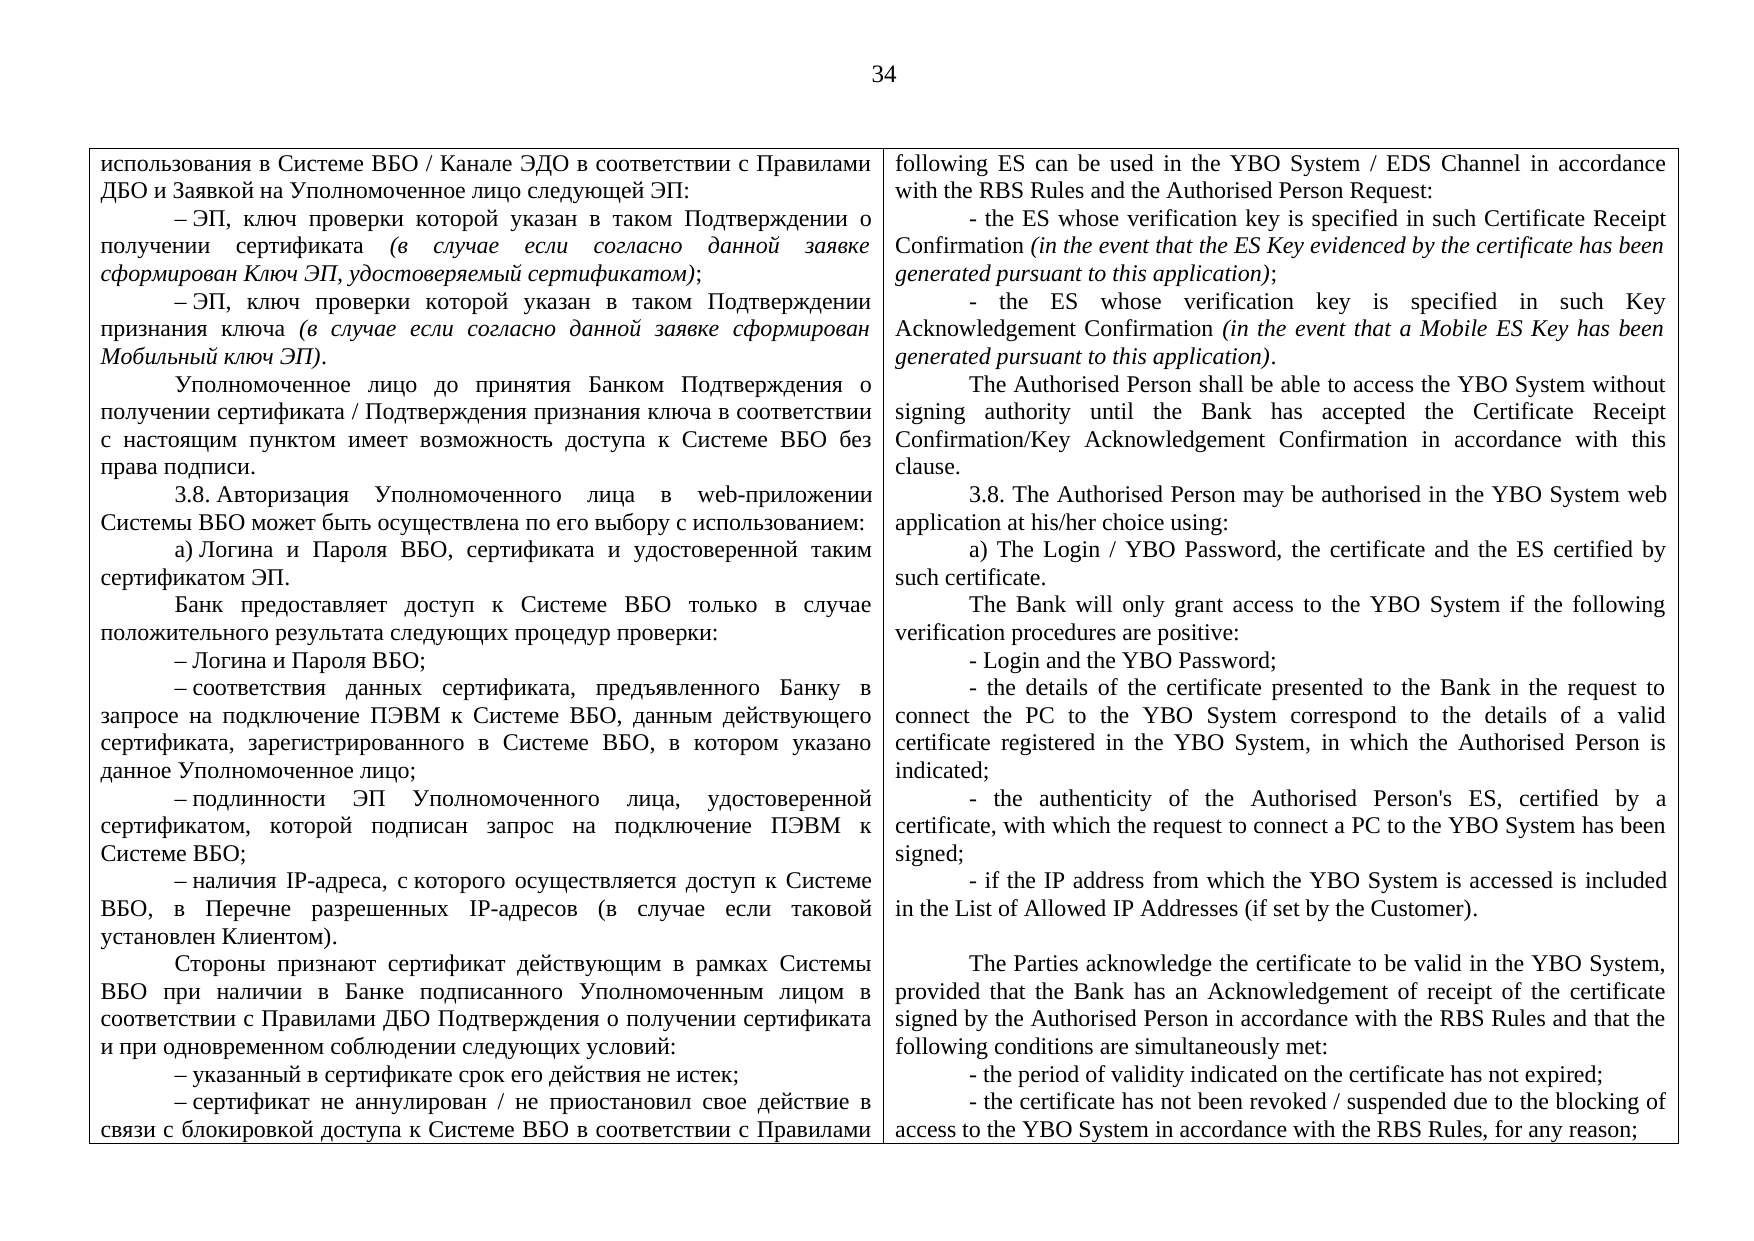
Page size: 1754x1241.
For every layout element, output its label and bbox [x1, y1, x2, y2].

table_cell [884, 149, 1678, 1142]
table_cell [90, 149, 883, 1142]
